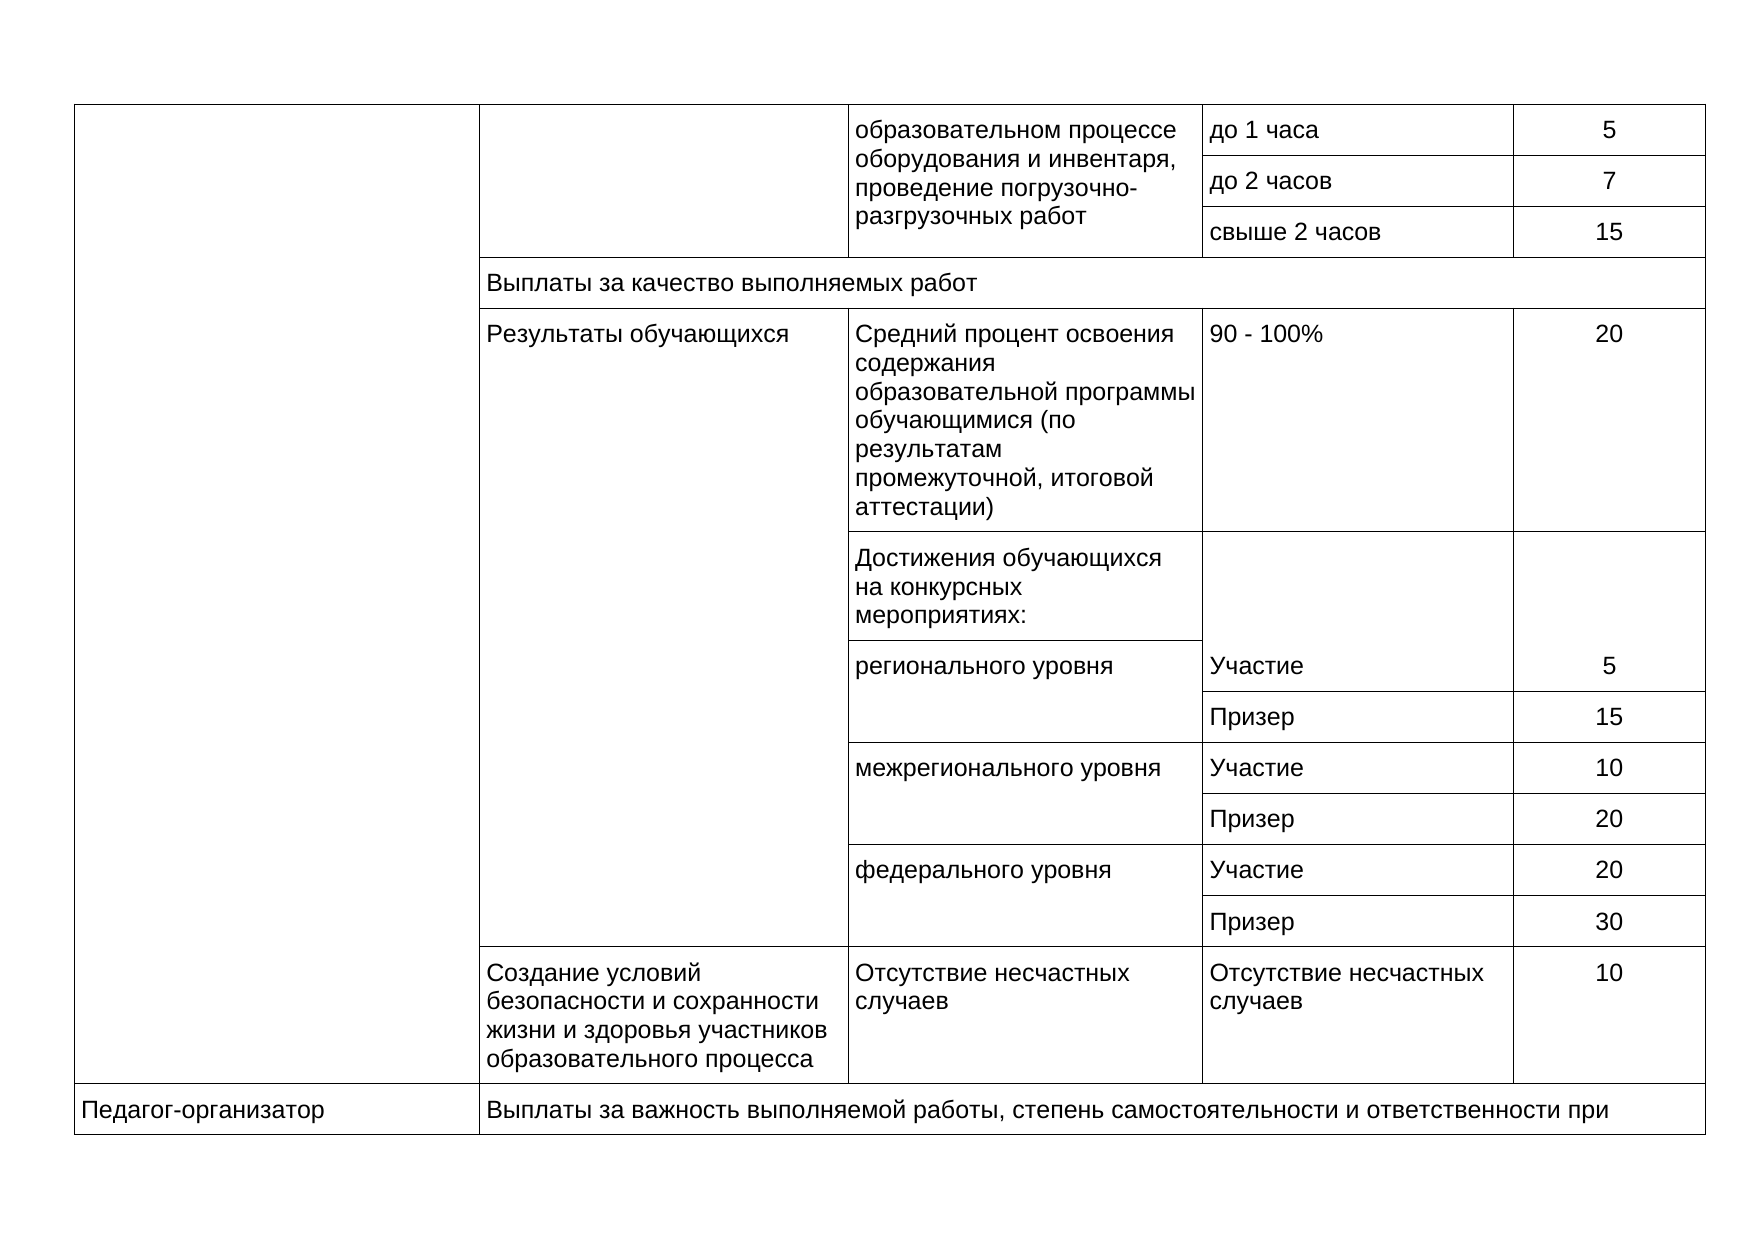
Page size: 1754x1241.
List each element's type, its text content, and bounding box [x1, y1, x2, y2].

table_cell до 2 часов [1203, 156, 1513, 206]
table_cell 10 [1514, 743, 1705, 793]
table_cell Средний процент освоения содержания образовательной программы обучающимися (по результатам промежуточной, итоговой аттестации) [849, 309, 1202, 531]
table_cell Участие [1203, 640, 1513, 691]
table_cell 90 - 100% [1203, 309, 1513, 531]
table_cell до 1 часа [1203, 105, 1513, 154]
table_cell Участие [1203, 845, 1513, 895]
table_cell Призер [1203, 692, 1513, 742]
table_cell 15 [1514, 207, 1705, 257]
table_cell Выплаты за качество выполняемых работ [480, 258, 1705, 308]
table_cell Призер [1203, 794, 1513, 844]
table_cell Результаты обучающихся [480, 309, 848, 946]
table_cell 30 [1514, 896, 1705, 946]
table_cell Создание условий безопасности и сохранности жизни и здоровья участников образовательного процесса [480, 947, 848, 1083]
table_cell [849, 105, 1202, 257]
table_cell 7 [1514, 156, 1705, 206]
table_cell Отсутствие несчастных случаев [1203, 947, 1513, 1083]
table_cell 10 [1514, 947, 1705, 1083]
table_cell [480, 105, 848, 257]
table_cell федерального уровня [849, 845, 1202, 946]
table_cell Участие [1203, 743, 1513, 793]
table_cell 15 [1514, 692, 1705, 742]
table_cell 20 [1514, 794, 1705, 844]
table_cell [480, 1084, 1705, 1134]
table_cell [1203, 532, 1513, 640]
table_cell 5 [1514, 640, 1705, 691]
table_cell 5 [1514, 105, 1705, 154]
table_cell 20 [1514, 845, 1705, 895]
table_cell [1514, 532, 1705, 640]
table_cell межрегионального уровня [849, 743, 1202, 844]
table_cell Педагог-организатор [75, 1084, 479, 1134]
table_cell свыше 2 часов [1203, 207, 1513, 257]
table_cell Отсутствие несчастных случаев [849, 947, 1202, 1083]
table_cell 20 [1514, 309, 1705, 531]
table_cell Достижения обучающихся на конкурсных мероприятиях: [849, 532, 1202, 640]
table_cell Призер [1203, 896, 1513, 946]
table_cell регионального уровня [849, 641, 1202, 742]
